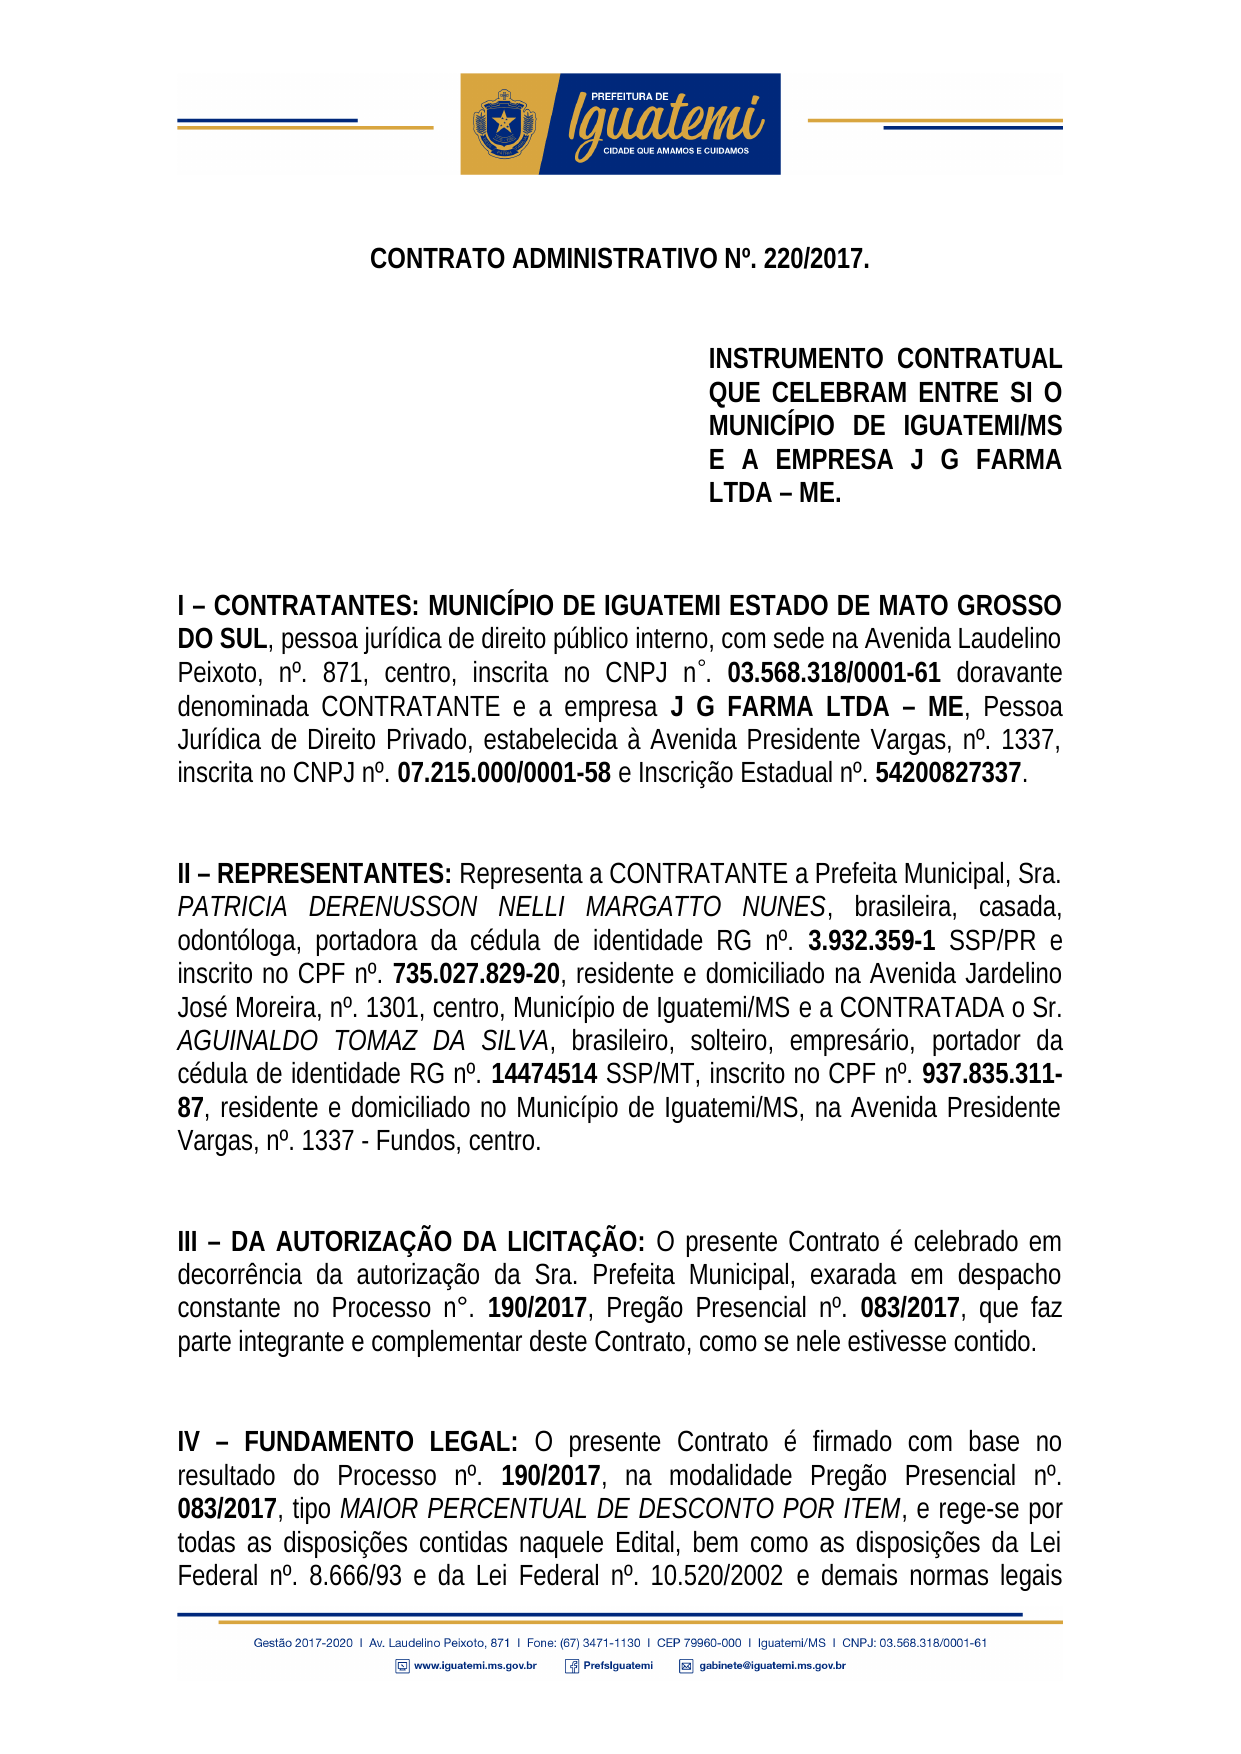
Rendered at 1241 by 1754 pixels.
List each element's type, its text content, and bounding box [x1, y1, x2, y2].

picture [177, 73, 1063, 175]
text III – DA AUTORIZAÇÃO DA LICITAÇÃO: O presente Contrato é celebrado em decorrência da autorização da Sra. Prefeita Municipal, exarada em despacho constante no Processo n°. 190/2017, Pregão Presencial nº. 083/2017, que faz parte integrante e complementar deste Contrato, como se nele estivesse contido. [177, 1224, 1063, 1357]
text INSTRUMENTO CONTRATUAL QUE CELEBRAM ENTRE SI O MUNICÍPIO DE IGUATEMI/MS E A EMPRESA J G FARMA LTDA – ME. [709, 342, 1063, 509]
text CONTRATO ADMINISTRATIVO Nº. 220/2017. [177, 241, 1063, 275]
text II – REPRESENTANTES: Representa a CONTRATANTE a Prefeita Municipal, Sra. Patricia Derenusson Nelli Margatto Nunes, brasileira, casada, odontóloga, portadora da cédula de identidade RG nº. 3.932.359-1 SSP/PR e inscrito no CPF nº. 735.027.829-20, residente e domiciliado na Avenida Jardelino José Moreira, nº. 1301, centro, Município de Iguatemi/MS e a CONTRATADA o Sr. AGUINALDO TOMAZ DA SILVA, brasileiro, solteiro, empresário, portador da cédula de identidade RG nº. 14474514 SSP/MT, inscrito no CPF nº. 937.835.311-87, residente e domiciliado no Município de Iguatemi/MS, na Avenida Presidente Vargas, nº. 1337 - Fundos, centro. [177, 856, 1063, 1157]
text I – CONTRATANTES: MUNICÍPIO DE IGUATEMI ESTADO DE MATO GROSSO DO SUL, pessoa jurídica de direito público interno, com sede na Avenida Laudelino Peixoto, nº. 871, centro, inscrita no CNPJ n. 03.568.318/0001-61 doravante denominada CONTRATANTE e a empresa J G FARMA LTDA – ME, Pessoa Jurídica de Direito Privado, estabelecida à Avenida Presidente Vargas, nº. 1337, inscrita no CNPJ nº. 07.215.000/0001-58 e Inscrição Estadual nº. 54200827337. [177, 588, 1063, 789]
picture [177, 1606, 1063, 1681]
